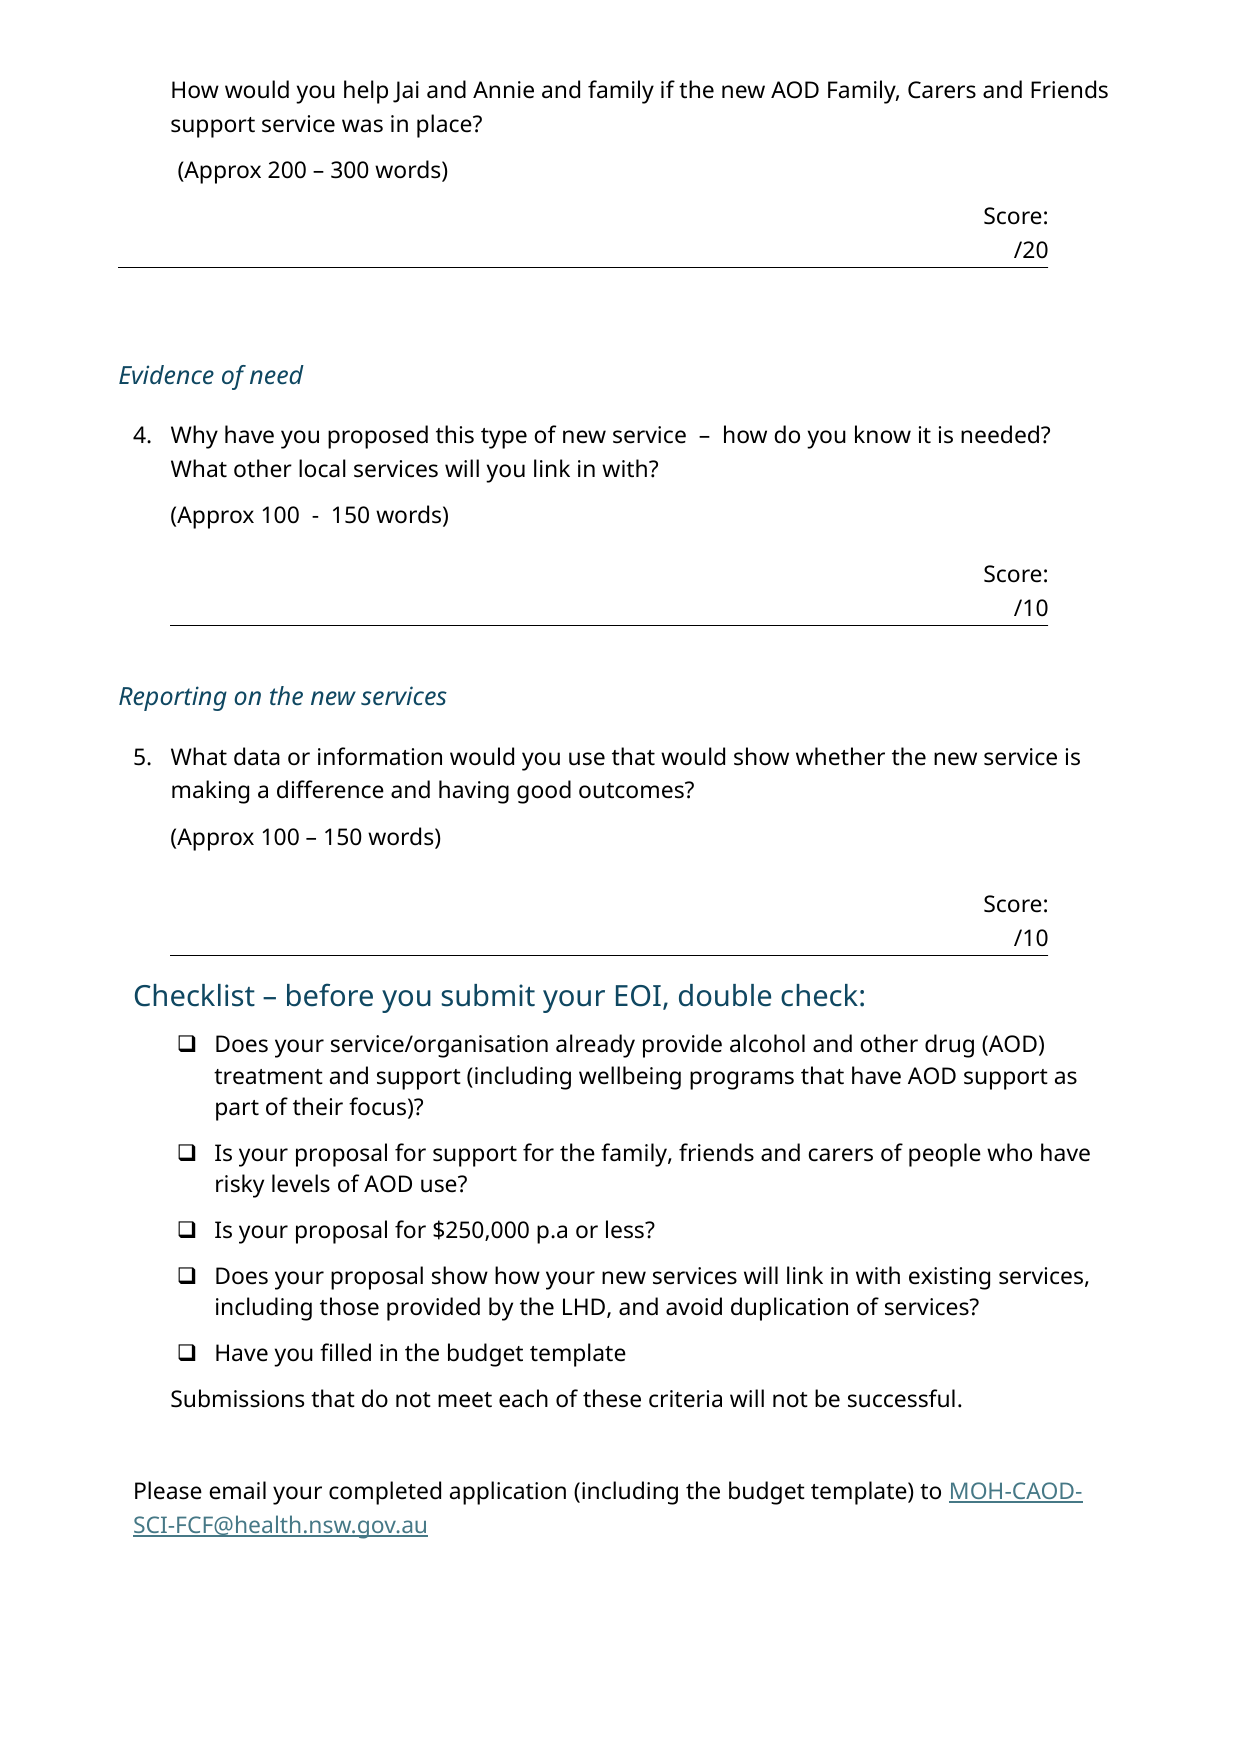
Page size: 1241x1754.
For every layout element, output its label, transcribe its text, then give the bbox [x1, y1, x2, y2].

list What data or information would you use that would show whether the new service is making a difference and having good outcomes? [133, 740, 1122, 805]
list (Approx 100 – 150 words) [170, 820, 1122, 852]
list /10 [170, 592, 1048, 625]
list Have you filled in the budget template [177, 1337, 1122, 1368]
list Score: [170, 558, 1048, 589]
text Please email your completed application (including the budget template) to MOH-CAOD-SCI-FCF@health.nsw.gov.au [133, 1475, 1122, 1540]
list Is your proposal for $250,000 p.a or less? [177, 1214, 1122, 1245]
list Does your service/organisation already provide alcohol and other drug (AOD) treatment and support (including wellbeing programs that have AOD support as part of their focus)? [177, 1028, 1122, 1122]
list (Approx 100 - 150 words) [170, 499, 1122, 531]
list /10 [170, 922, 1048, 955]
list How would you help Jai and Annie and family if the new AOD Family, Carers and Friends support service was in place? [170, 74, 1122, 139]
list Does your proposal show how your new services will link in with existing services, including those provided by the LHD, and avoid duplication of services? [177, 1260, 1122, 1322]
text (Approx 200 – 300 words) [177, 154, 1122, 185]
subtitle Checklist – before you submit your EOI, double check: [133, 975, 1122, 1015]
text Evidence of need [118, 357, 1122, 392]
list What other local services will you link in with? [170, 453, 1122, 484]
list Score: [170, 200, 1048, 231]
list Submissions that do not meet each of these criteria will not be successful. [170, 1383, 1122, 1414]
list Why have you proposed this type of new service – how do you know it is needed? [133, 419, 1122, 451]
text Reporting on the new services [118, 679, 1122, 713]
list Score: [170, 888, 1048, 919]
list /20 [118, 234, 1048, 267]
list Is your proposal for support for the family, friends and carers of people who have risky levels of AOD use? [177, 1137, 1122, 1199]
